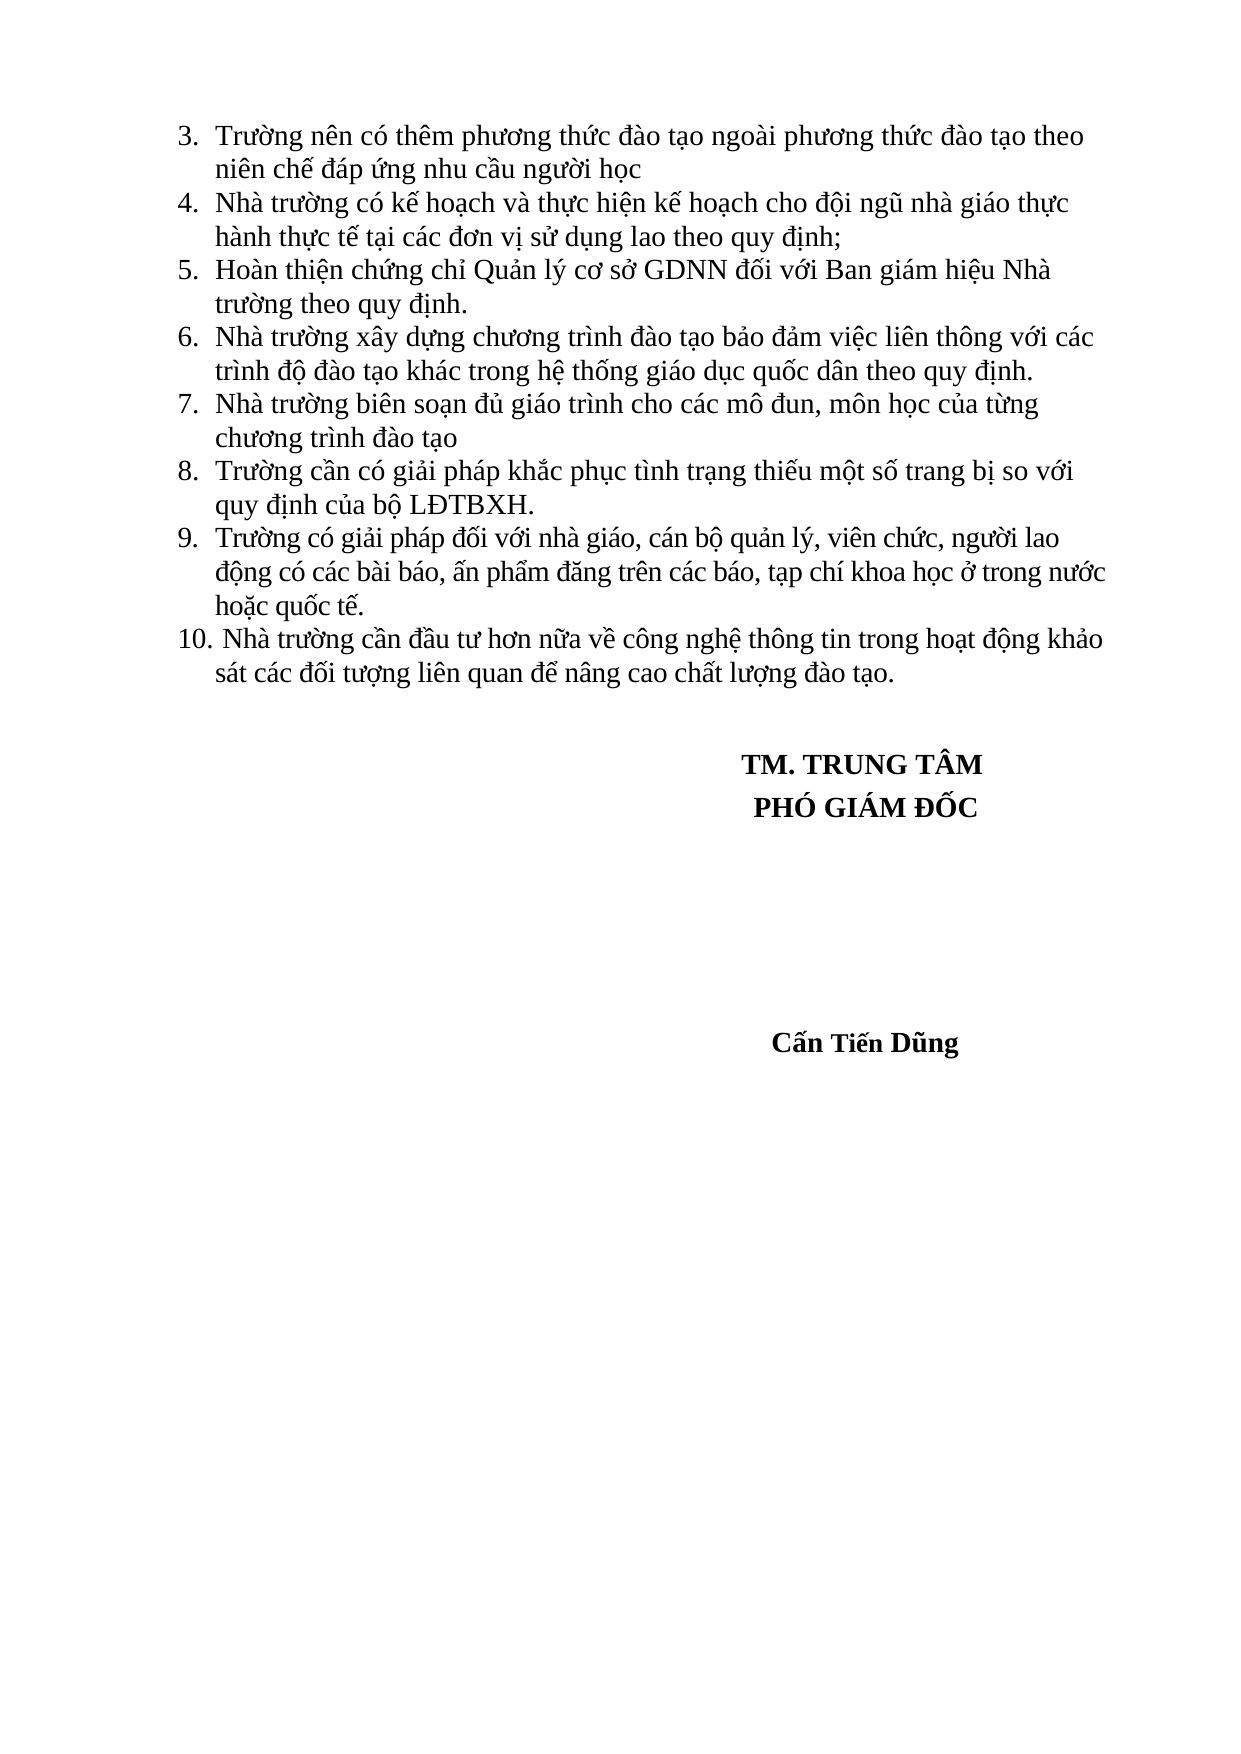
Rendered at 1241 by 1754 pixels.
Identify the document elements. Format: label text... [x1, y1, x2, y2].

list Nhà trường biên soạn đủ giáo trình cho các mô đun, môn học của từng chương trình đào tạo [177, 386, 1122, 453]
list PHÓ GIÁM ĐỐC [252, 790, 1122, 824]
list Nhà trường xây dựng chương trình đào tạo bảo đảm việc liên thông với các trình độ đào tạo khác trong hệ thống giáo dục quốc dân theo quy định. [177, 319, 1122, 386]
list TM. TRUNG TÂM [252, 747, 1122, 780]
list Nhà trường có kế hoạch và thực hiện kế hoạch cho đội ngũ nhà giáo thực hành thực tế tại các đơn vị sử dụng lao theo quy định; [177, 185, 1122, 252]
text Cấn Tiến Dũng [177, 1026, 1122, 1059]
list Trường nên có thêm phương thức đào tạo ngoài phương thức đào tạo theo niên chế đáp ứng nhu cầu người học [177, 118, 1122, 185]
list Trường có giải pháp đối với nhà giáo, cán bộ quản lý, viên chức, người lao động có các bài báo, ấn phẩm đăng trên các báo, tạp chí khoa học ở trong nước hoặc quốc tế. [177, 521, 1122, 621]
list Hoàn thiện chứng chỉ Quản lý cơ sở GDNN đối với Ban giám hiệu Nhà trường theo quy định. [177, 252, 1122, 319]
list Trường cần có giải pháp khắc phục tình trạng thiếu một số trang bị so với quy định của bộ LĐTBXH. [177, 453, 1122, 521]
list Nhà trường cần đầu tư hơn nữa về công nghệ thông tin trong hoạt động khảo sát các đối tượng liên quan để nâng cao chất lượng đào tạo. [177, 621, 1122, 688]
